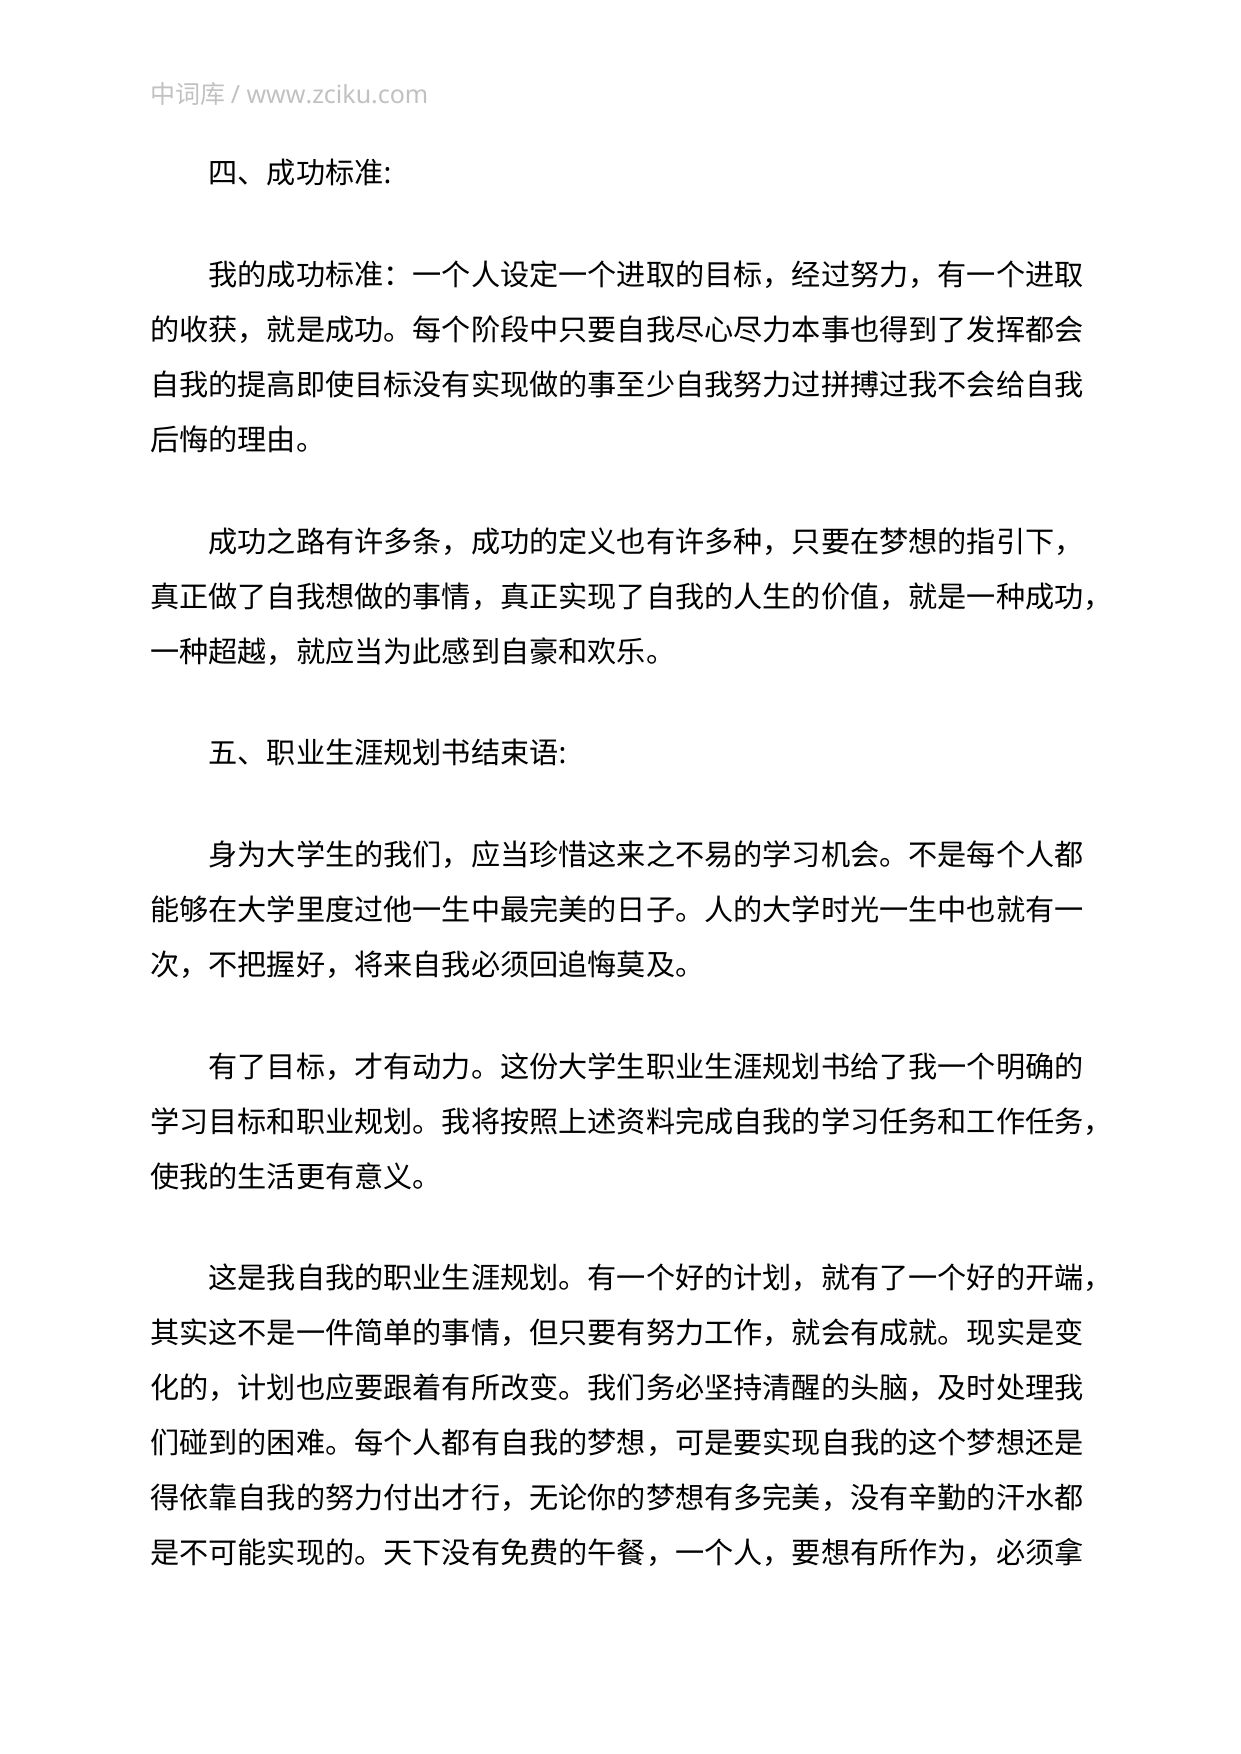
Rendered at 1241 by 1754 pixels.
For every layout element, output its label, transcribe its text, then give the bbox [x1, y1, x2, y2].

text 我的成功标准：一个人设定一个进取的目标，经过努力，有一个进取的收获，就是成功。每个阶段中只要自我尽心尽力本事也得到了发挥都会自我的提高即使目标没有实现做的事至少自我努力过拼搏过我不会给自我后悔的理由。 [150, 252, 1090, 459]
text 有了目标，才有动力。这份大学生职业生涯规划书给了我一个明确的学习目标和职业规划。我将按照上述资料完成自我的学习任务和工作任务，使我的生活更有意义。 [150, 1043, 1090, 1196]
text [150, 1255, 1090, 1572]
text 四、成功标准: [150, 150, 1090, 192]
text 身为大学生的我们，应当珍惜这来之不易的学习机会。不是每个人都能够在大学里度过他一生中最完美的日子。人的大学时光一生中也就有一次，不把握好，将来自我必须回追悔莫及。 [150, 832, 1090, 984]
text 成功之路有许多条，成功的定义也有许多种，只要在梦想的指引下，真正做了自我想做的事情，真正实现了自我的人生的价值，就是一种成功，一种超越，就应当为此感到自豪和欢乐。 [150, 518, 1090, 671]
text 五、职业生涯规划书结束语: [150, 730, 1090, 772]
